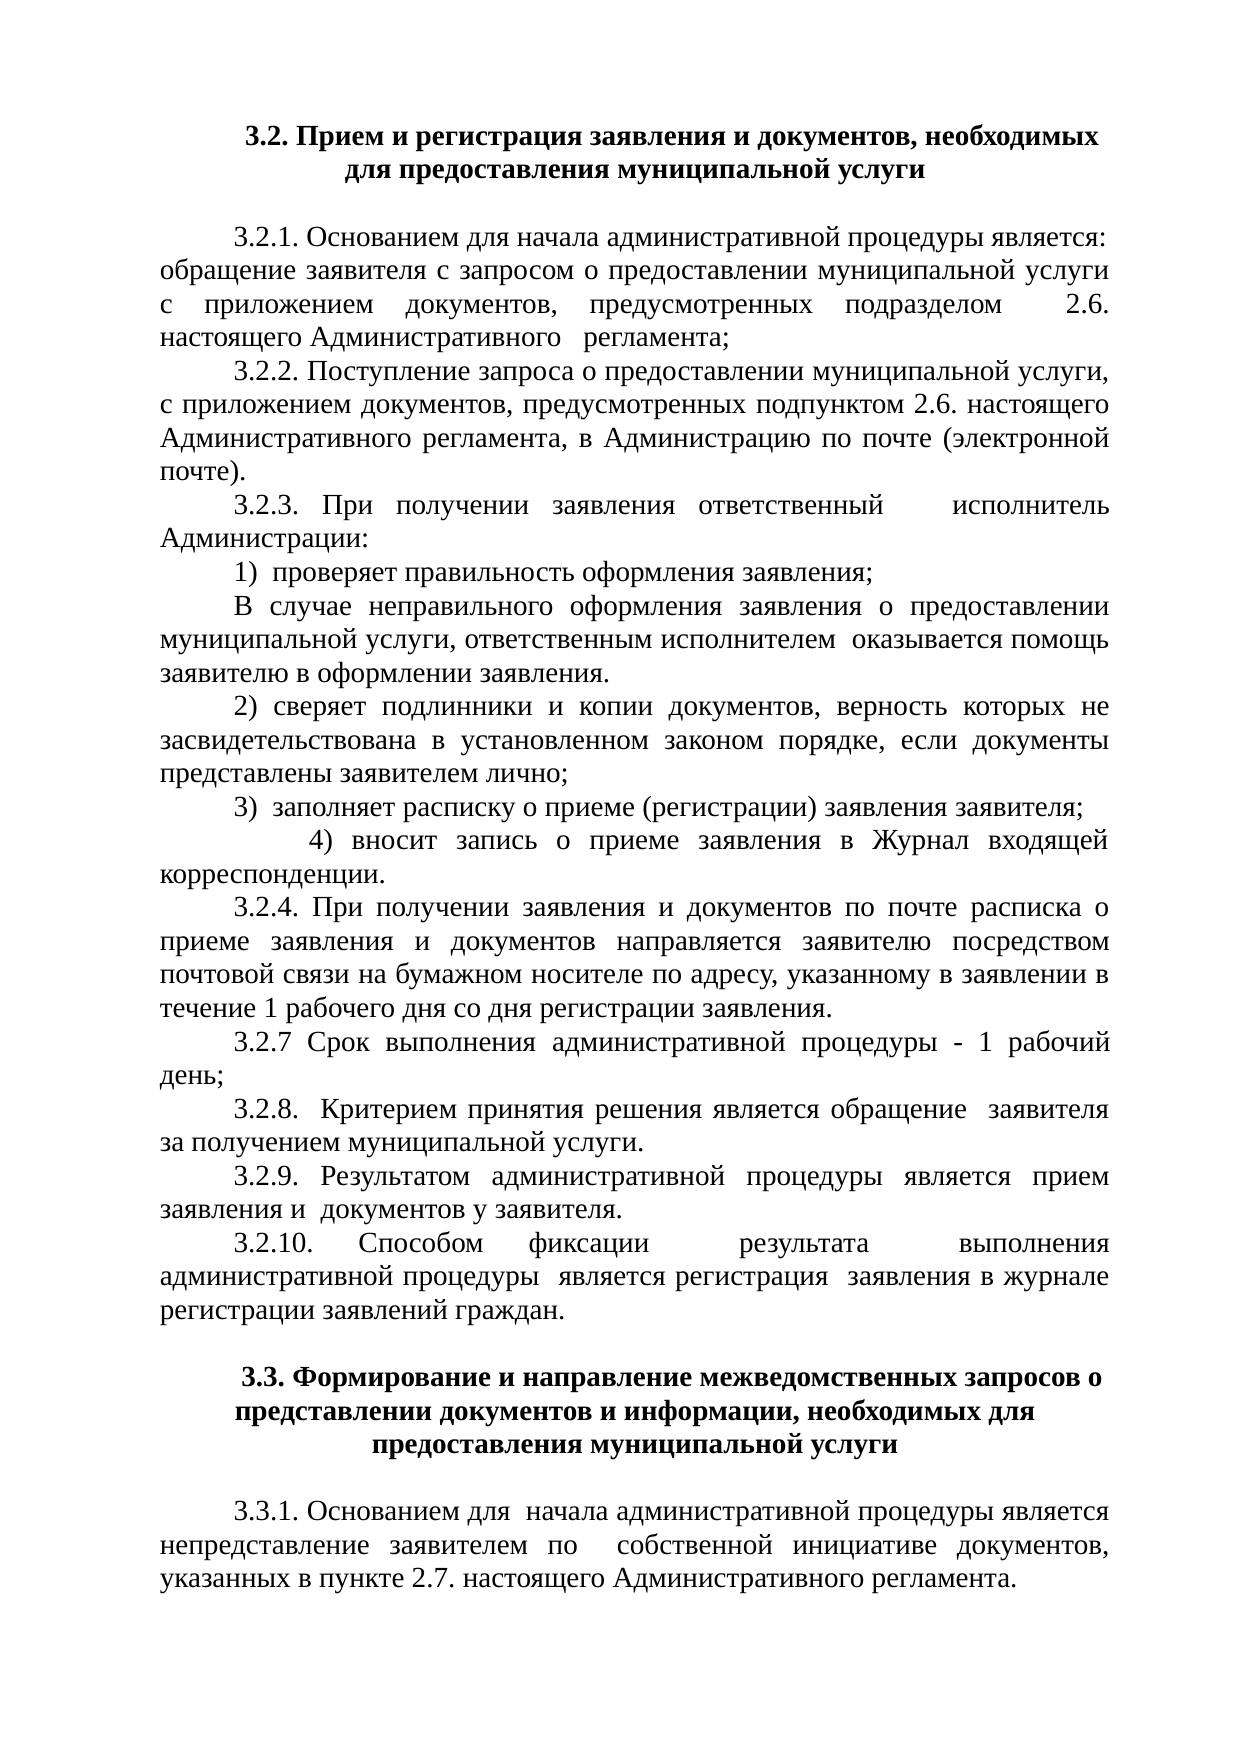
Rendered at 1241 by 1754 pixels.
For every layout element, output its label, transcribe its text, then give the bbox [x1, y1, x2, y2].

text 2) сверяет подлинники и копии документов, верность которых не засвидетельствована в установленном законом порядке, если документы представлены заявителем лично; [159, 688, 1110, 789]
text 1) проверяет правильность оформления заявления; [159, 554, 1110, 588]
text 3.3.1. Основанием для начала административной процедуры является непредставление заявителем по собственной инициативе документов, указанных в пункте 2.7. настоящего Административного регламента. [159, 1493, 1110, 1594]
text обращение заявителя с запросом о предоставлении муниципальной услуги с приложением документов, предусмотренных подразделом 2.6. настоящего Административного регламента; [159, 252, 1110, 353]
text 3.2.10. Способом фиксации результата выполнения административной процедуры является регистрация заявления в журнале регистрации заявлений граждан. [159, 1225, 1110, 1326]
text 3.2. Прием и регистрация заявления и документов, необходимых для предоставления муниципальной услуги [159, 118, 1110, 185]
text 3.2.1. Основанием для начала административной процедуры является: [159, 219, 1110, 252]
text 3.2.2. Поступление запроса о предоставлении муниципальной услуги, с приложением документов, предусмотренных подпунктом 2.6. настоящего Административного регламента, в Администрацию по почте (электронной почте). [159, 353, 1110, 487]
text 3.2.8. Критерием принятия решения является обращение заявителя за получением муниципальной услуги. [159, 1091, 1110, 1158]
text В случае неправильного оформления заявления о предоставлении муниципальной услуги, ответственным исполнителем оказывается помощь заявителю в оформлении заявления. [159, 588, 1110, 688]
text 3.2.3. При получении заявления ответственный исполнитель Администрации: [159, 487, 1110, 554]
text 3) заполняет расписку о приеме (регистрации) заявления заявителя; [159, 789, 1110, 822]
text 3.2.9. Результатом административной процедуры является прием заявления и документов у заявителя. [159, 1158, 1110, 1225]
text 4) вносит запись о приеме заявления в Журнал входящей корреспонденции. [159, 822, 1110, 889]
text 3.2.7 Срок выполнения административной процедуры - 1 рабочий день; [159, 1024, 1110, 1091]
text 3.2.4. При получении заявления и документов по почте расписка о приеме заявления и документов направляется заявителю посредством почтовой связи на бумажном носителе по адресу, указанному в заявлении в течение 1 рабочего дня со дня регистрации заявления. [159, 889, 1110, 1024]
text 3.3. Формирование и направление межведомственных запросов о представлении документов и информации, необходимых для предоставления муниципальной услуги [159, 1359, 1110, 1460]
